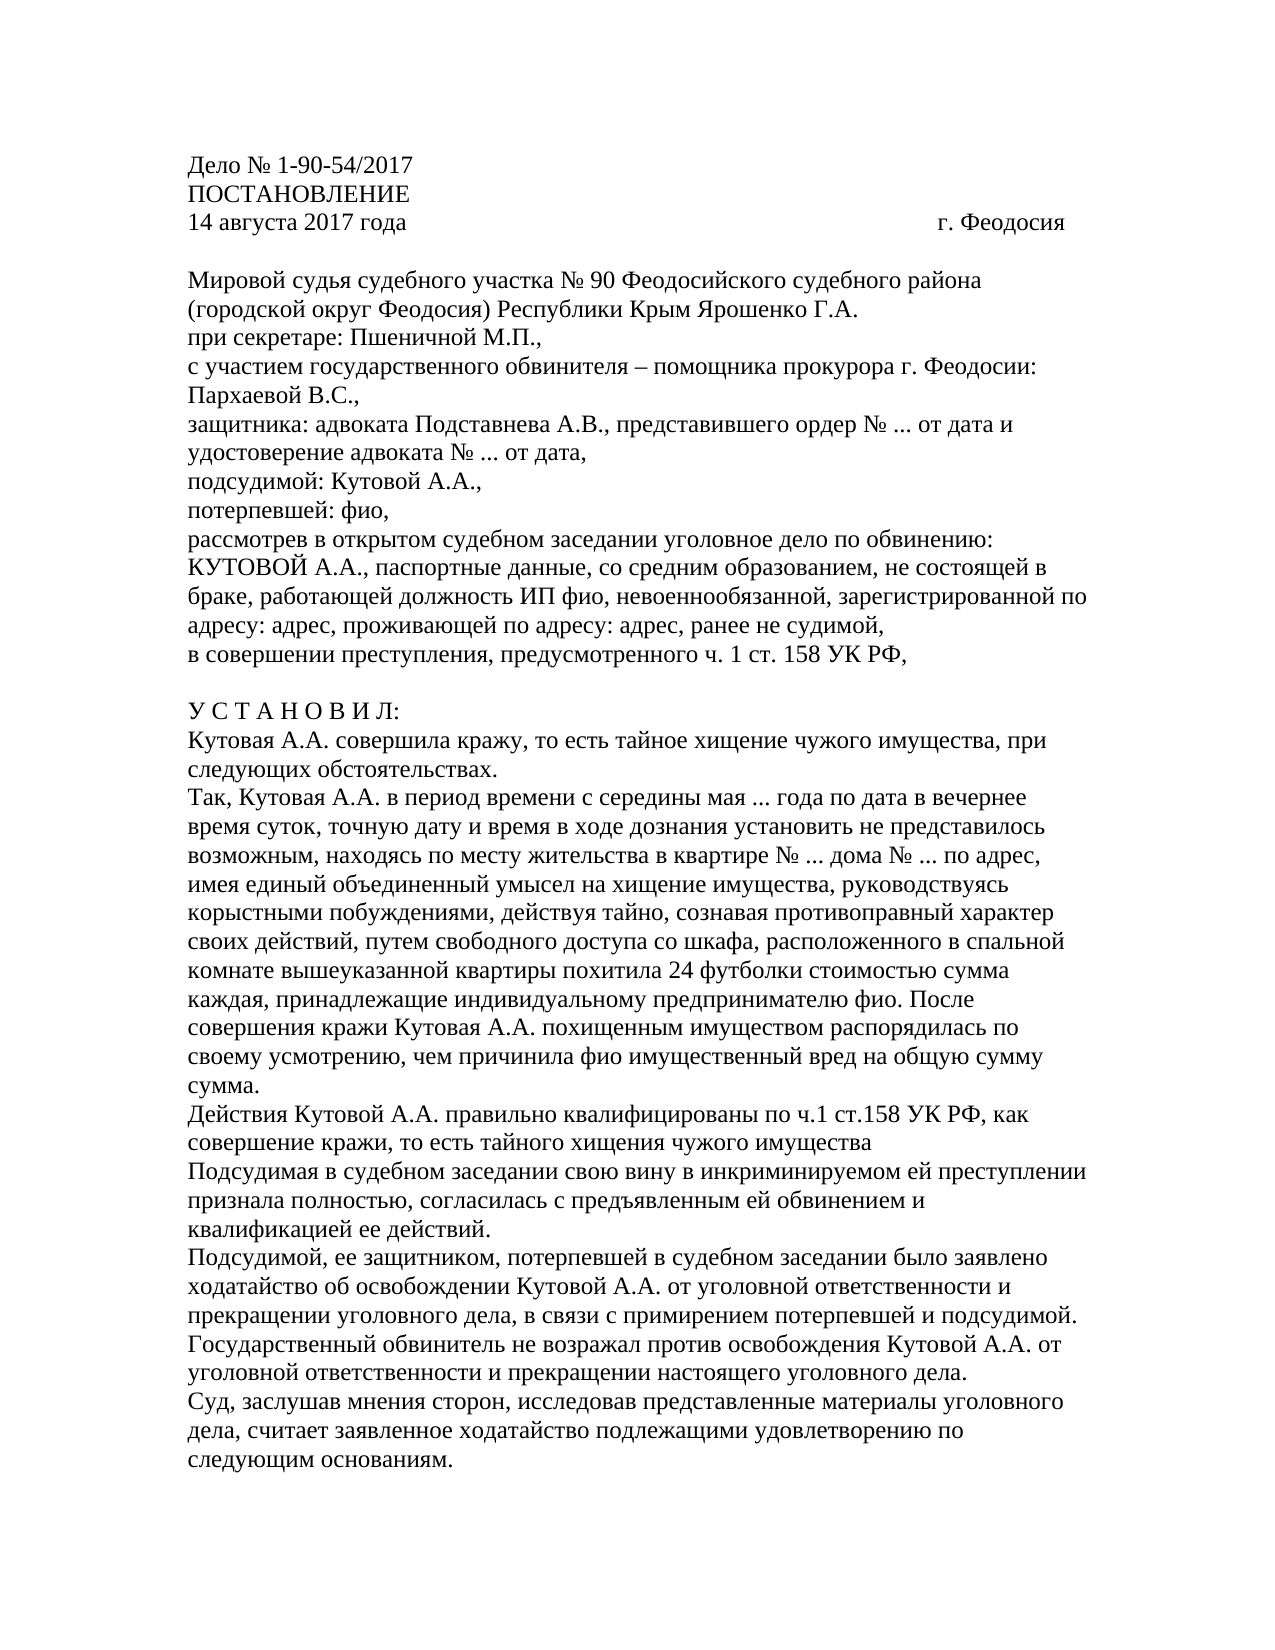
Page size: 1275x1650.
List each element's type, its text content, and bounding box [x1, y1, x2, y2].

text в совершении преступления, предусмотренного ч. 1 ст. 158 УК РФ, [187, 639, 1087, 667]
text Дело № 1-90-54/2017 [187, 150, 1087, 179]
text с участием государственного обвинителя – помощника прокурора г. Феодосии: Пархаевой В.С., [187, 351, 1087, 409]
text 14 августа 2017 года г. Феодосия [187, 207, 1087, 236]
text Суд, заслушав мнения сторон, исследовав представленные материалы уголовного дела, считает заявленное ходатайство подлежащими удовлетворению по следующим основаниям. [187, 1386, 1087, 1472]
text при секретаре: Пшеничной М.П., [187, 322, 1087, 351]
text Государственный обвинитель не возражал против освобождения Кутовой А.А. от уголовной ответственности и прекращении настоящего уголовного дела. [187, 1329, 1087, 1386]
text Так, Кутовая А.А. в период времени с середины мая ... года по дата в вечернее время суток, точную дату и время в ходе дознания установить не представилось возможным, находясь по месту жительства в квартире № ... дома № ... по адрес, имея единый объединенный умысел на хищение имущества, руководствуясь корыстными побуждениями, действуя тайно, сознавая противоправный характер своих действий, путем свободного доступа со шкафа, расположенного в спальной комнате вышеуказанной квартиры похитила 24 футболки стоимостью сумма каждая, принадлежащие индивидуальному предпринимателю фио. После совершения кражи Кутовая А.А. похищенным имуществом распорядилась по своему усмотрению, чем причинила фио имущественный вред на общую сумму сумма. [187, 782, 1087, 1099]
text КУТОВОЙ А.А., паспортные данные, со средним образованием, не состоящей в браке, работающей должность ИП фио, невоеннообязанной, зарегистрированной по адресу: адрес, проживающей по адресу: адрес, ранее не судимой, [187, 552, 1087, 639]
text Мировой судья судебного участка № 90 Феодосийского судебного района (городской округ Феодосия) Республики Крым Ярошенко Г.А. [187, 265, 1087, 322]
text Подсудимой, ее защитником, потерпевшей в судебном заседании было заявлено ходатайство об освобождении Кутовой А.А. от уголовной ответственности и прекращении уголовного дела, в связи с примирением потерпевшей и подсудимой. [187, 1242, 1087, 1329]
text потерпевшей: фио, [187, 495, 1087, 524]
text Действия Кутовой А.А. правильно квалифицированы по ч.1 ст.158 УК РФ, как совершение кражи, то есть тайного хищения чужого имущества [187, 1099, 1087, 1156]
text У С Т А Н О В И Л: [187, 696, 1087, 725]
text ПОСТАНОВЛЕНИЕ [187, 179, 1087, 207]
text Кутовая А.А. совершила кражу, то есть тайное хищение чужого имущества, при следующих обстоятельствах. [187, 725, 1087, 782]
text Подсудимая в судебном заседании свою вину в инкриминируемом ей преступлении признала полностью, согласилась с предъявленным ей обвинением и квалификацией ее действий. [187, 1156, 1087, 1242]
text подсудимой: Кутовой А.А., [187, 466, 1087, 495]
text защитника: адвоката Подставнева А.В., представившего ордер № ... от дата и удостоверение адвоката № ... от дата, [187, 409, 1087, 466]
text рассмотрев в открытом судебном заседании уголовное дело по обвинению: [187, 524, 1087, 552]
